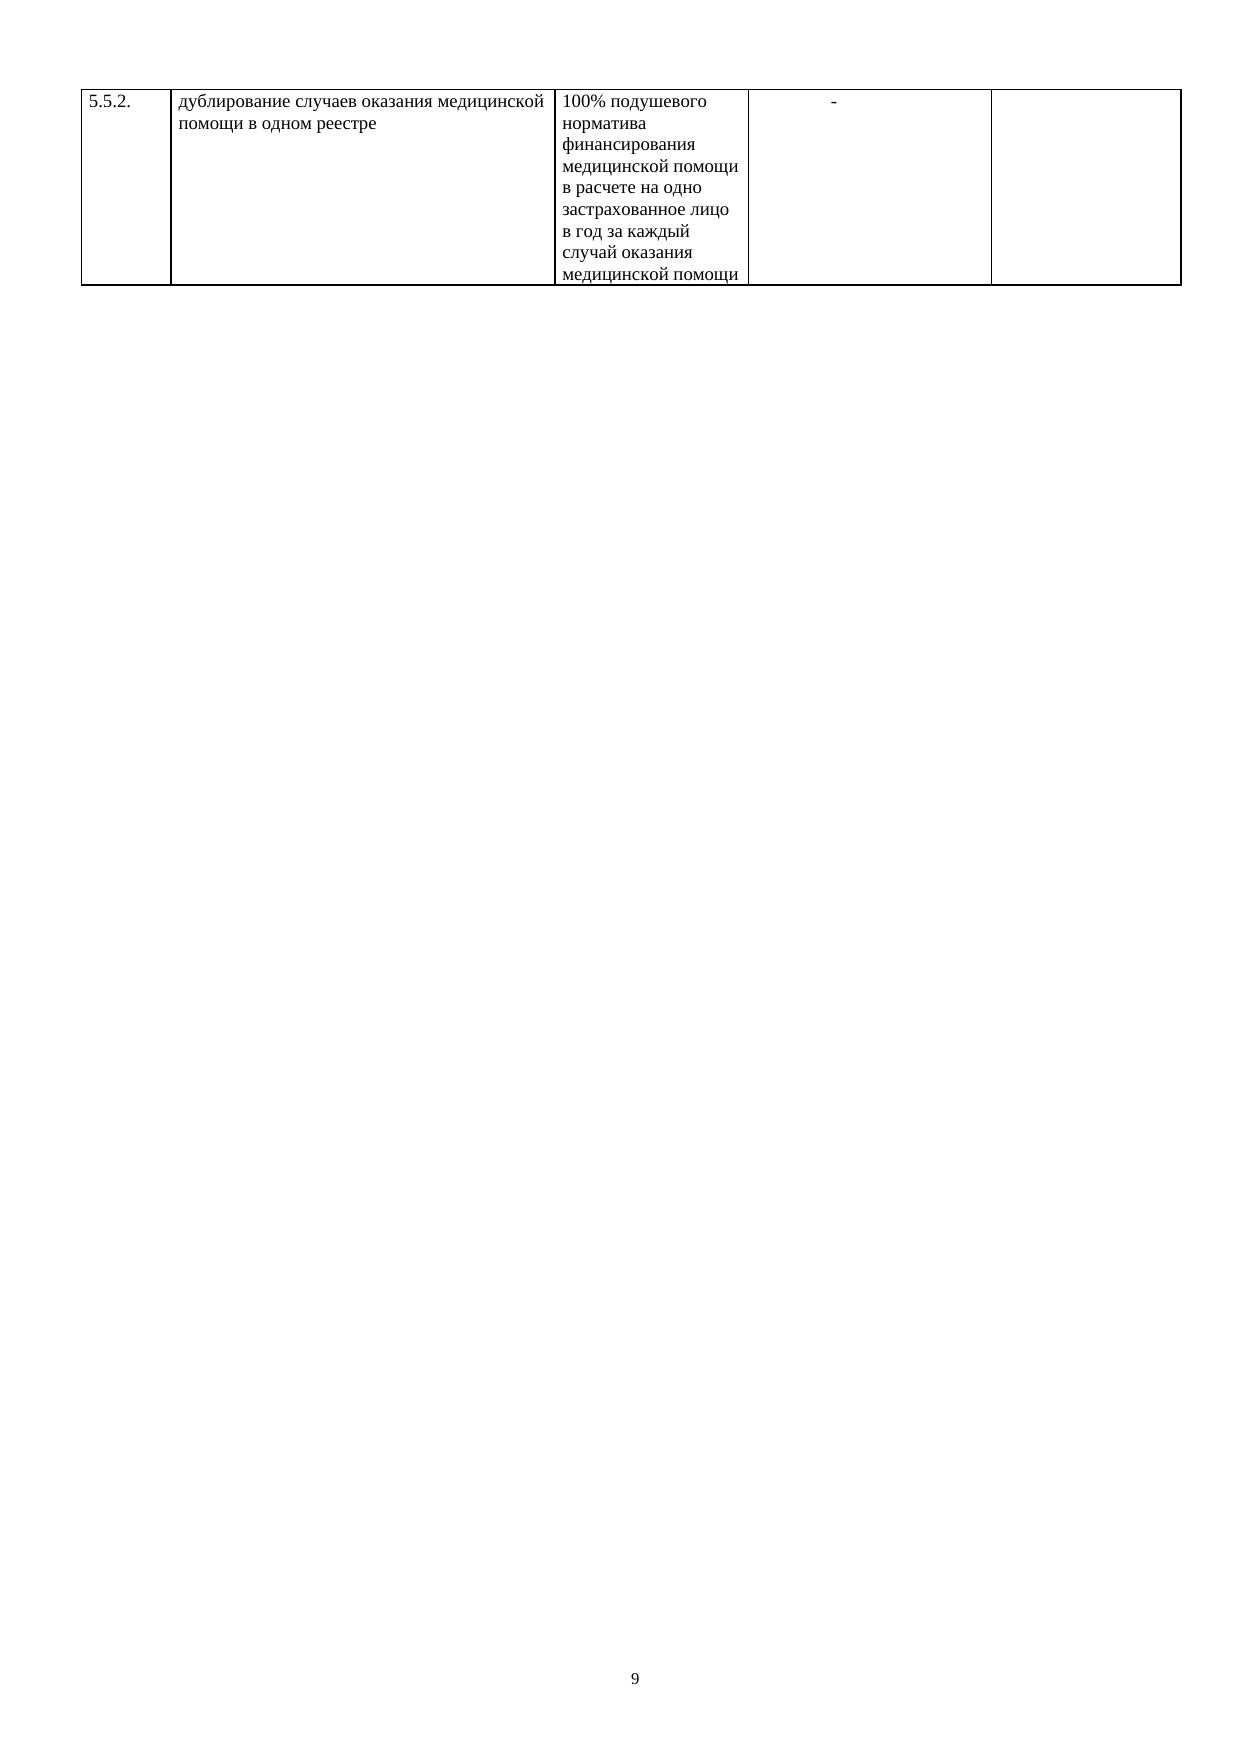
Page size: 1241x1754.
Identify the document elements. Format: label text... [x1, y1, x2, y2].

table_cell [992, 90, 1180, 284]
table_cell - [749, 90, 991, 284]
table_cell дублирование случаев оказания медицинской помощи в одном реестре [172, 90, 554, 284]
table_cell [556, 90, 748, 284]
table_cell 5.5.2. [82, 90, 170, 284]
